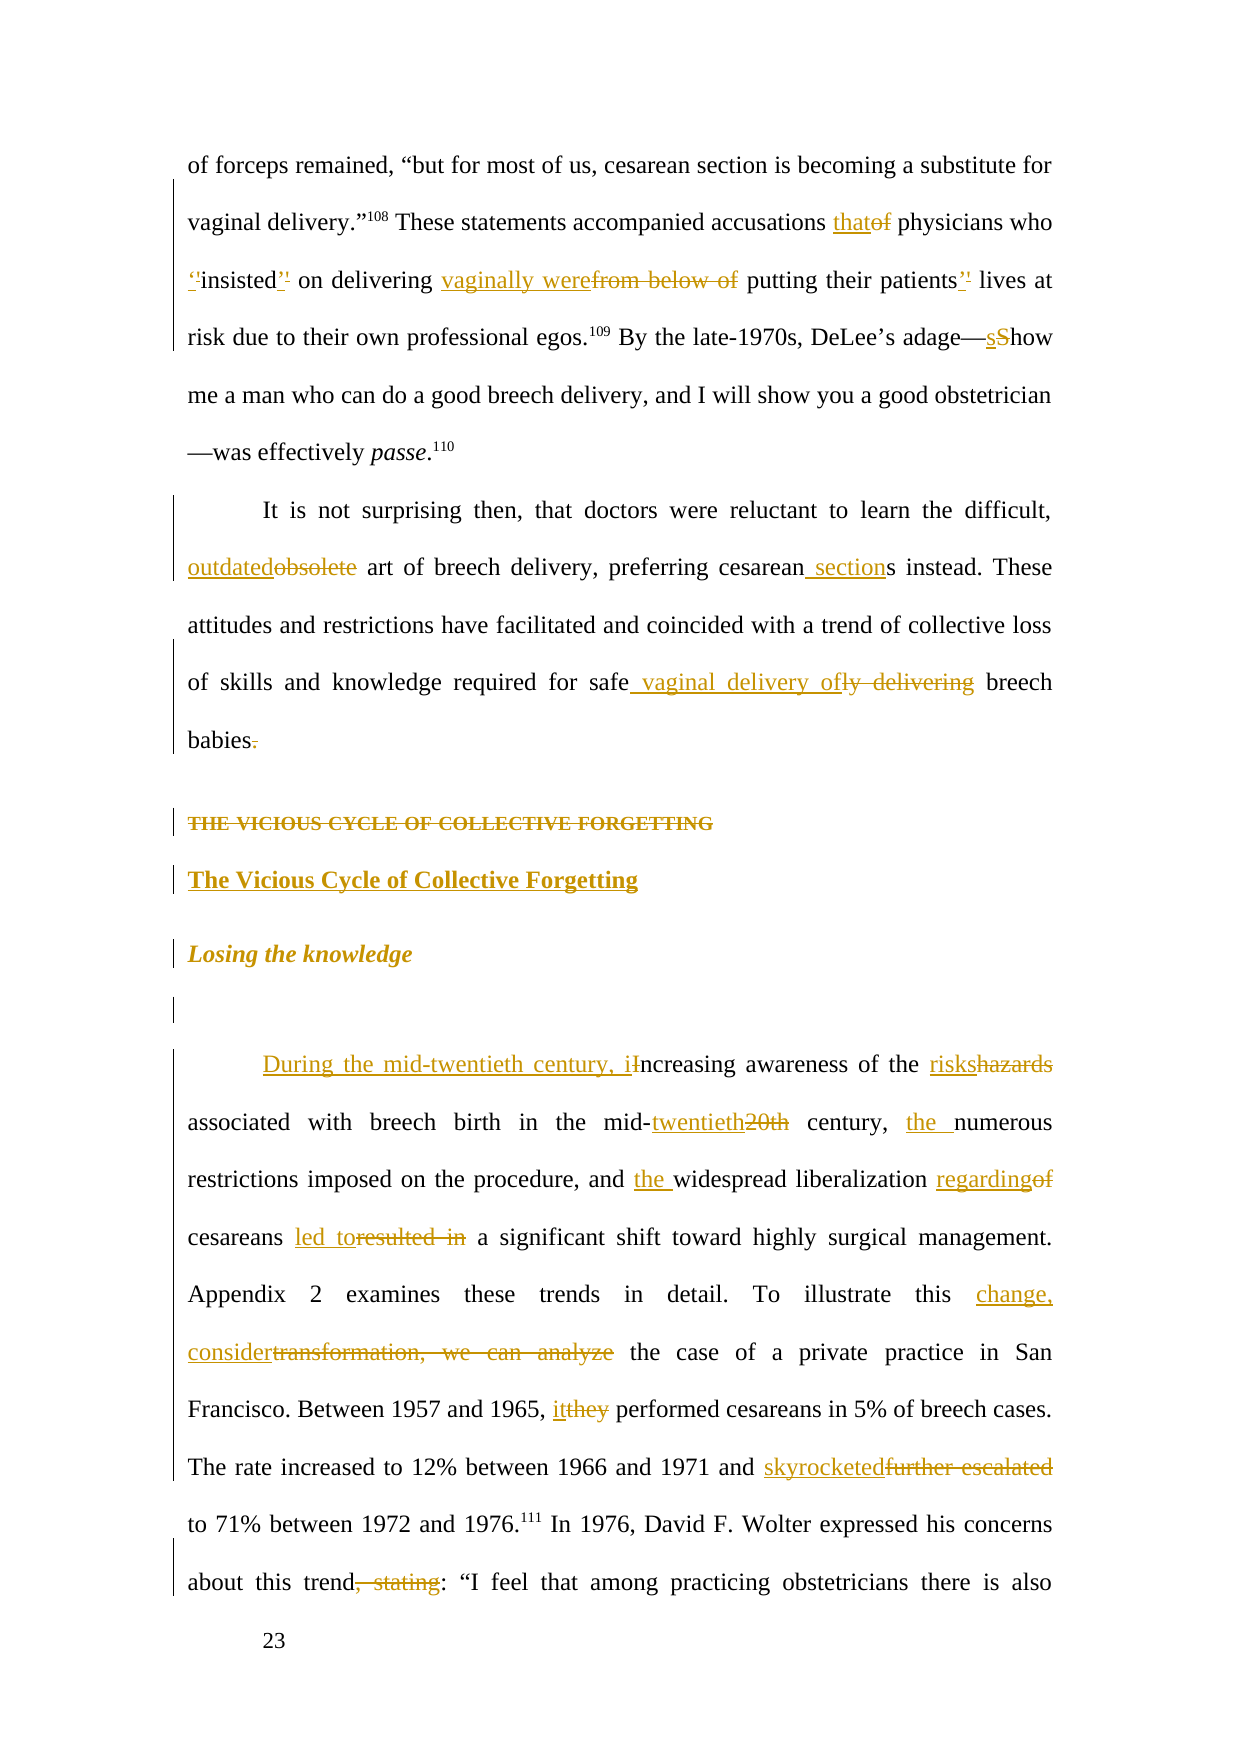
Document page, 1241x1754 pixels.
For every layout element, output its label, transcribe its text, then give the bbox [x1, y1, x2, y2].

text It is not surprising then, that doctors were reluctant to learn the difficult, art of breech delivery, preferring cesareans instead. These attitudes and restrictions have facilitated and coincided with a trend of collective loss of skills and knowledge required for safe breech babies [187, 495, 1053, 754]
subtitle Losing the knowledge [187, 939, 1053, 968]
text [187, 150, 1053, 466]
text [187, 1049, 1053, 1596]
